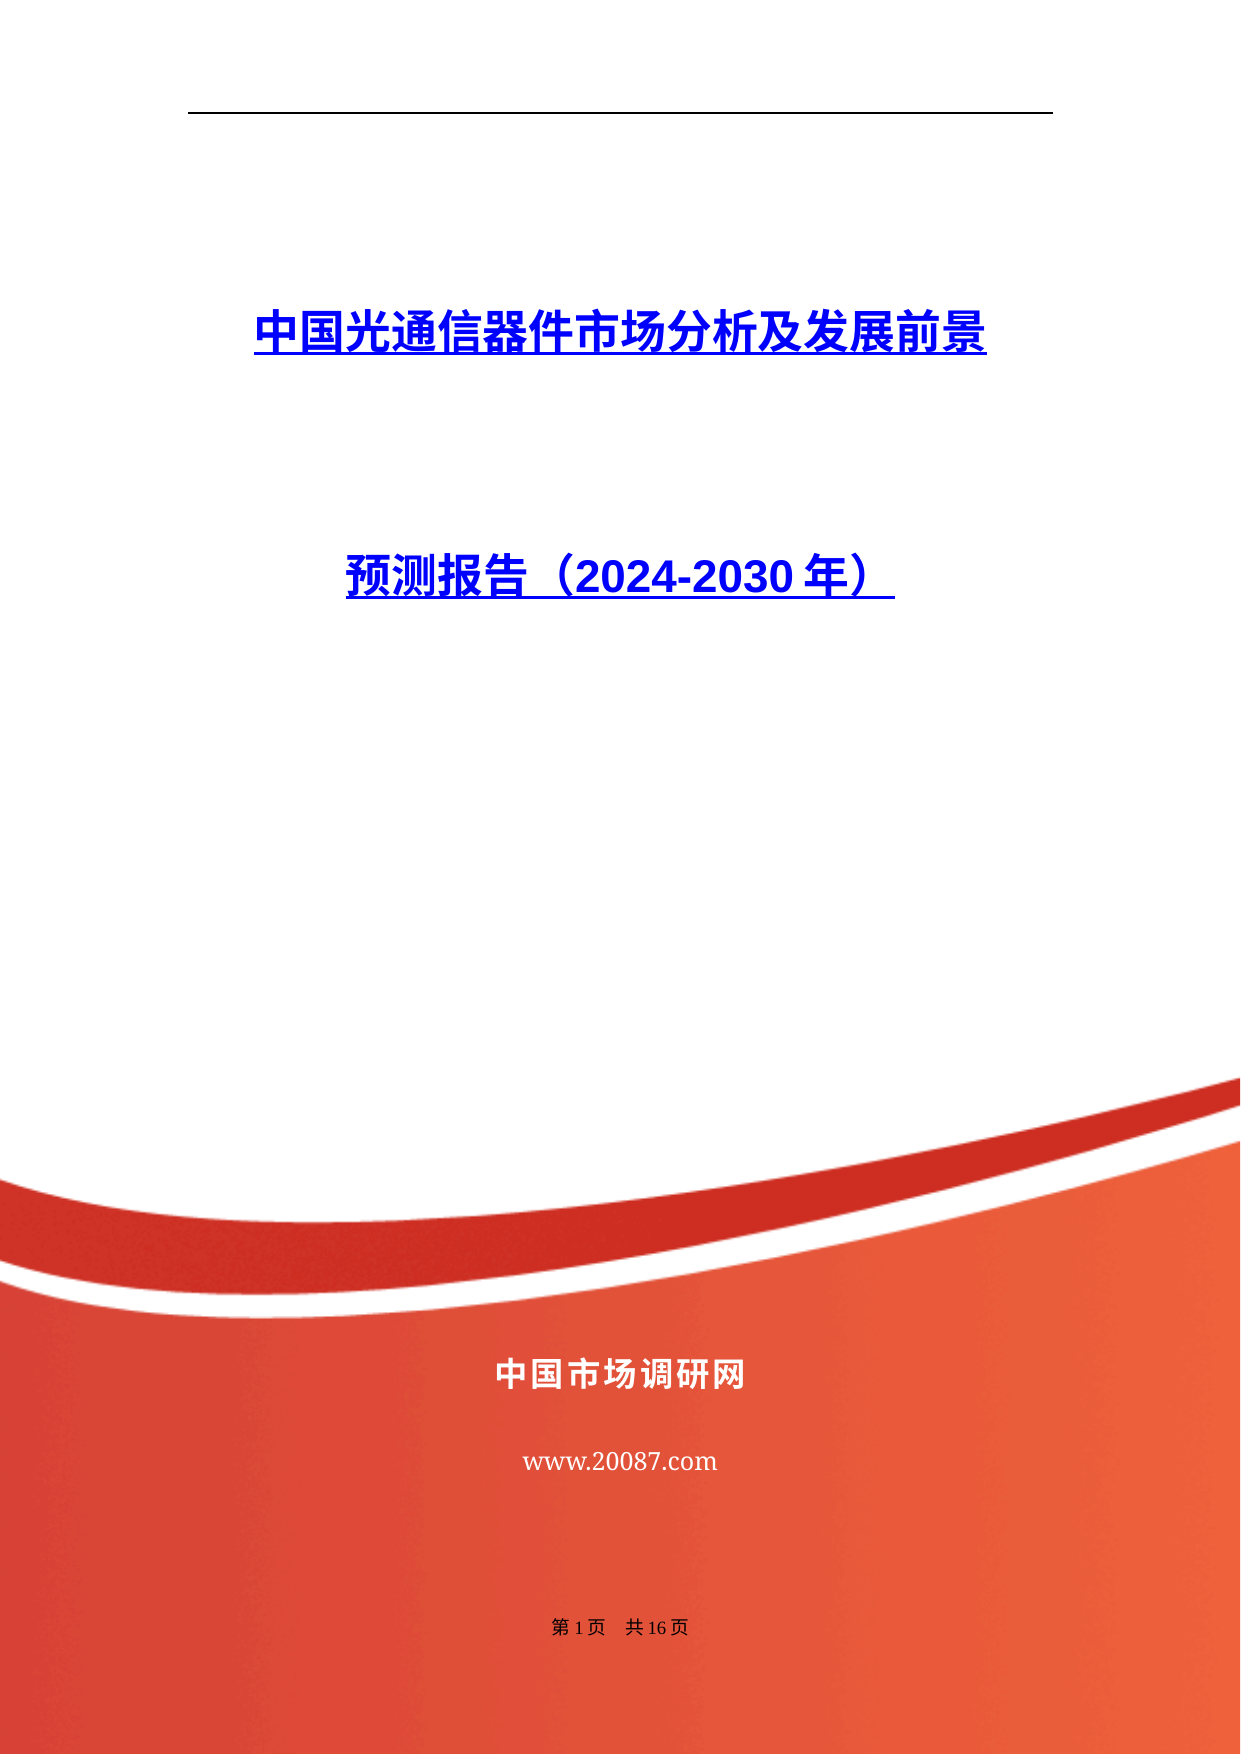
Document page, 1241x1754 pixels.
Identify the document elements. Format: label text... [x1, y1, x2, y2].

picture [0, 1006, 1241, 1754]
subtitle 中国市场调研网 [187, 1339, 1053, 1404]
table_header 中国光通信器件市场分析及发展前景预测报告（2024-2030年） [188, 207, 1053, 773]
text www.20087.com [187, 1428, 1053, 1493]
